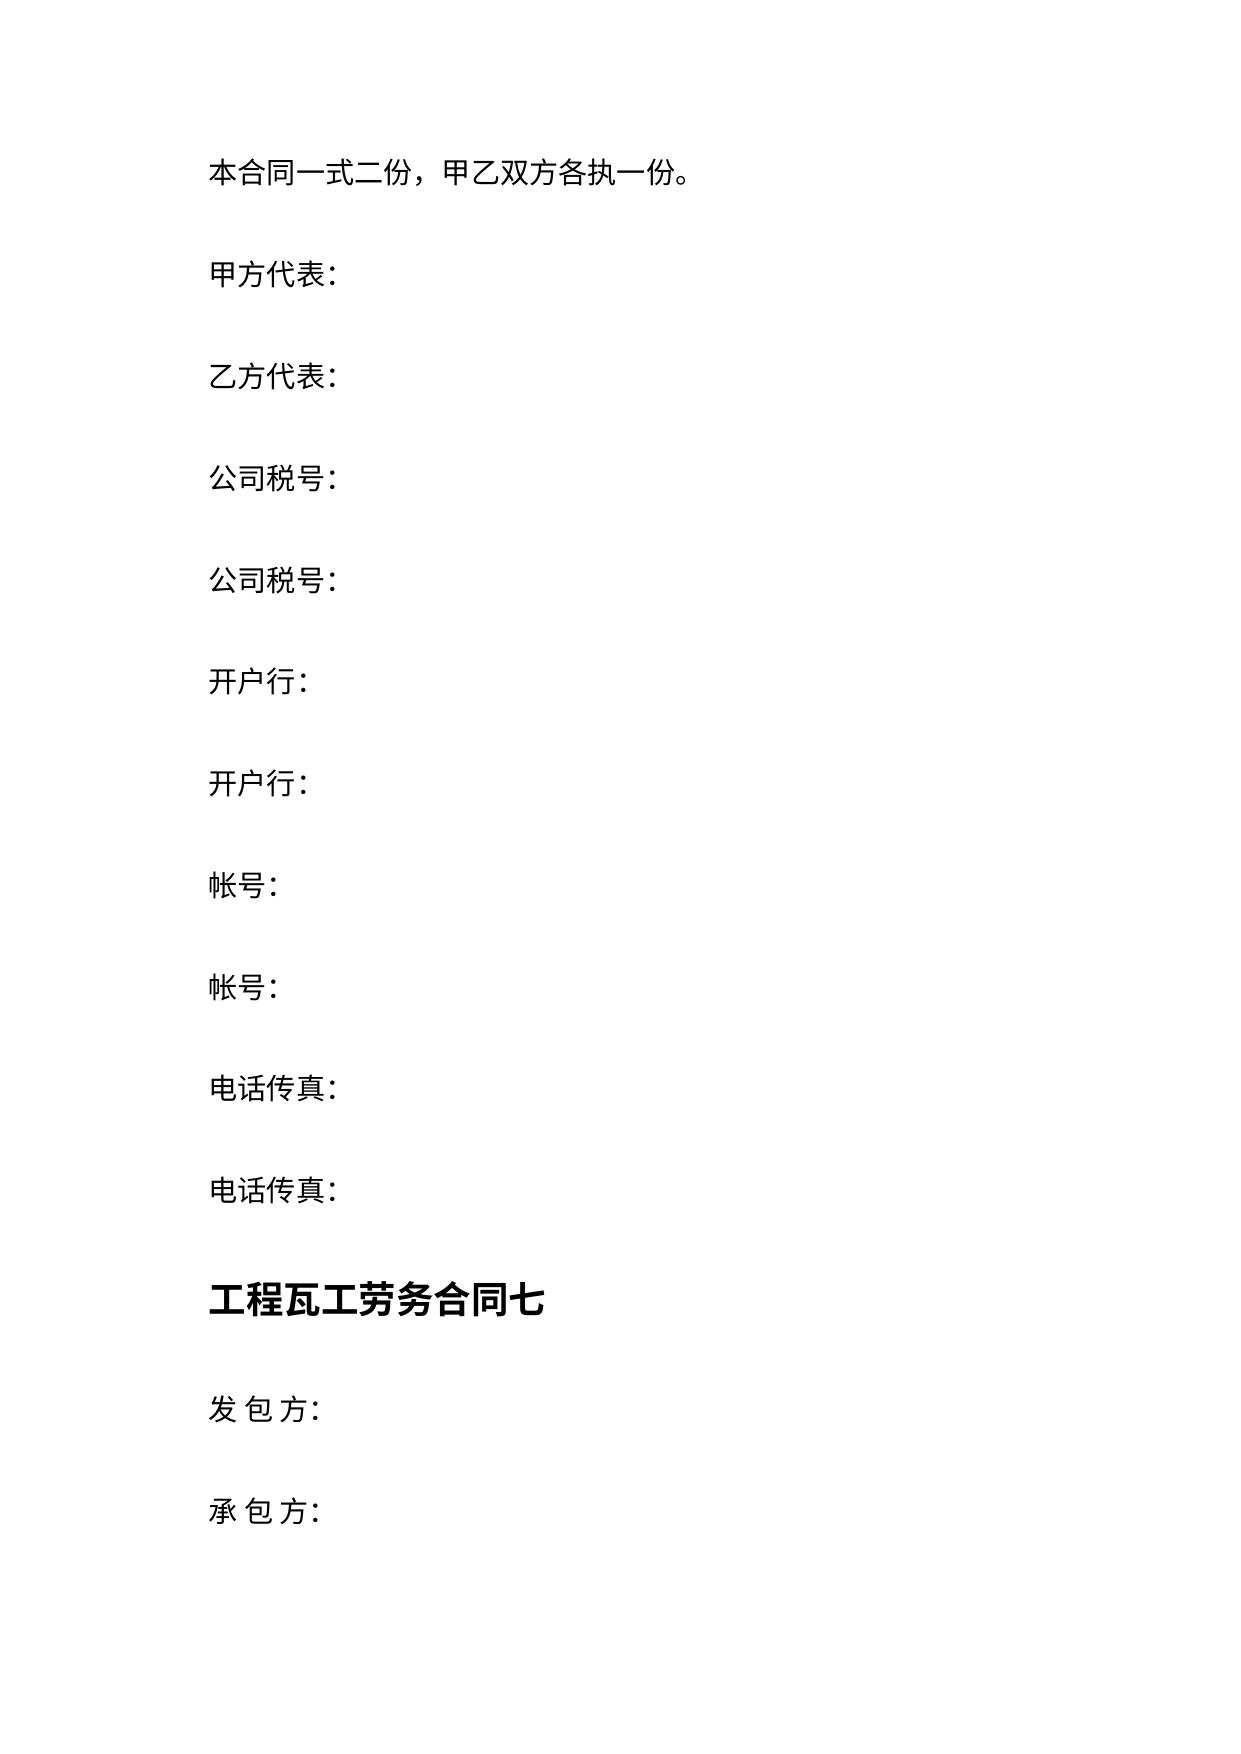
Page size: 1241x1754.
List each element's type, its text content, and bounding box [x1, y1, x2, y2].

text 承 包 方： [150, 1489, 1090, 1531]
text 公司税号： [150, 557, 1090, 599]
text 电话传真： [150, 1168, 1090, 1210]
text 帐号： [150, 862, 1090, 905]
text 公司税号： [150, 455, 1090, 498]
text 本合同一式二份，甲乙双方各执一份。 [150, 150, 1090, 192]
text 电话传真： [150, 1066, 1090, 1108]
text 发 包 方： [150, 1387, 1090, 1429]
text 开户行： [150, 761, 1090, 803]
text 工程瓦工劳务合同七 [150, 1269, 1090, 1324]
text 甲方代表： [150, 252, 1090, 294]
text 帐号： [150, 964, 1090, 1006]
text 乙方代表： [150, 353, 1090, 396]
text 开户行： [150, 659, 1090, 701]
